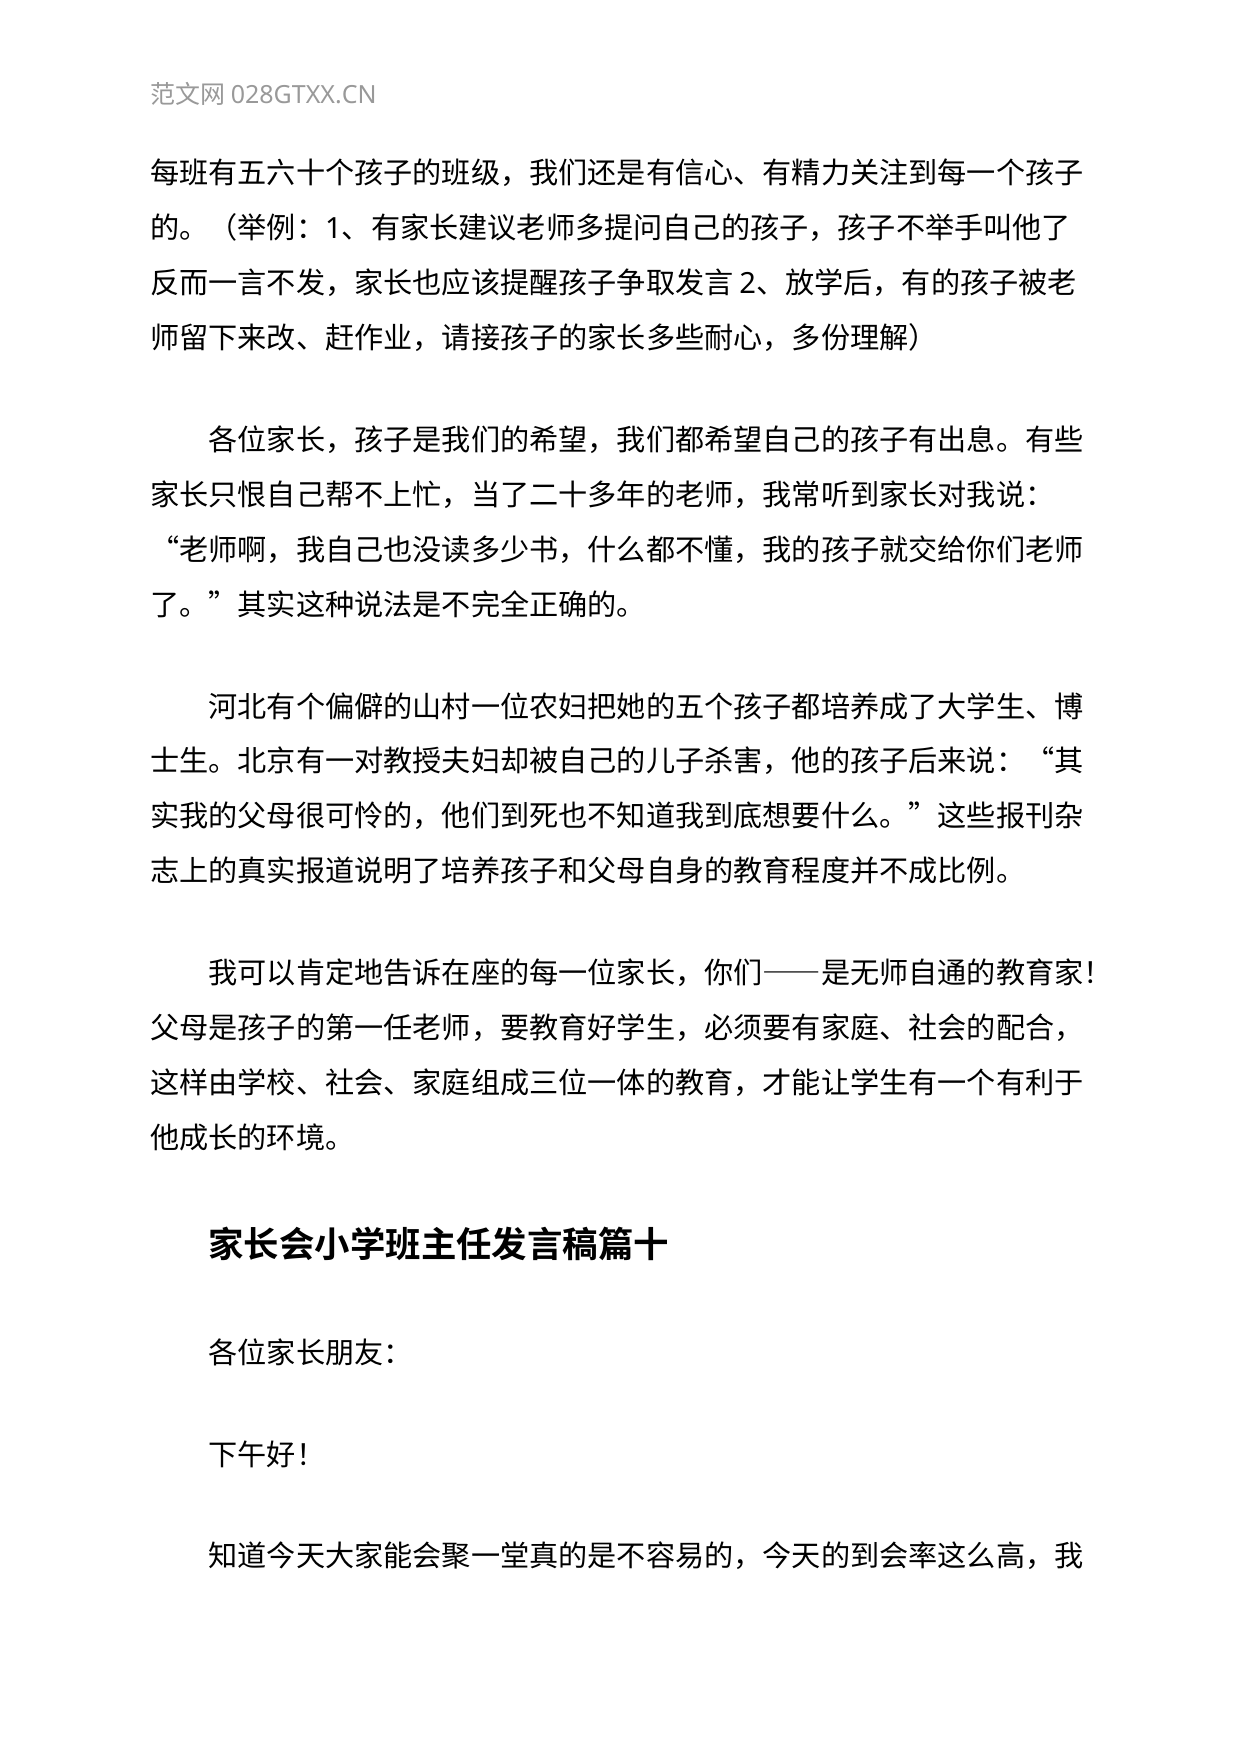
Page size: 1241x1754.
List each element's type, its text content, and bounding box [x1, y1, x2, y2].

text 家长会小学班主任发言稿篇十 [150, 1216, 1090, 1267]
text 下午好！ [150, 1431, 1090, 1473]
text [150, 150, 1090, 357]
text 各位家长朋友： [150, 1329, 1090, 1372]
text 各位家长，孩子是我们的希望，我们都希望自己的孩子有出息。有些家长只恨自己帮不上忙，当了二十多年的老师，我常听到家长对我说：“老师啊，我自己也没读多少书，什么都不懂，我的孩子就交给你们老师了。”其实这种说法是不完全正确的。 [150, 417, 1090, 624]
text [150, 1533, 1090, 1575]
text 河北有个偏僻的山村一位农妇把她的五个孩子都培养成了大学生、博士生。北京有一对教授夫妇却被自己的儿子杀害，他的孩子后来说：“其实我的父母很可怜的，他们到死也不知道我到底想要什么。”这些报刊杂志上的真实报道说明了培养孩子和父母自身的教育程度并不成比例。 [150, 683, 1090, 890]
text 我可以肯定地告诉在座的每一位家长，你们——是无师自通的教育家！父母是孩子的第一任老师，要教育好学生，必须要有家庭、社会的配合，这样由学校、社会、家庭组成三位一体的教育，才能让学生有一个有利于他成长的环境。 [150, 949, 1090, 1157]
